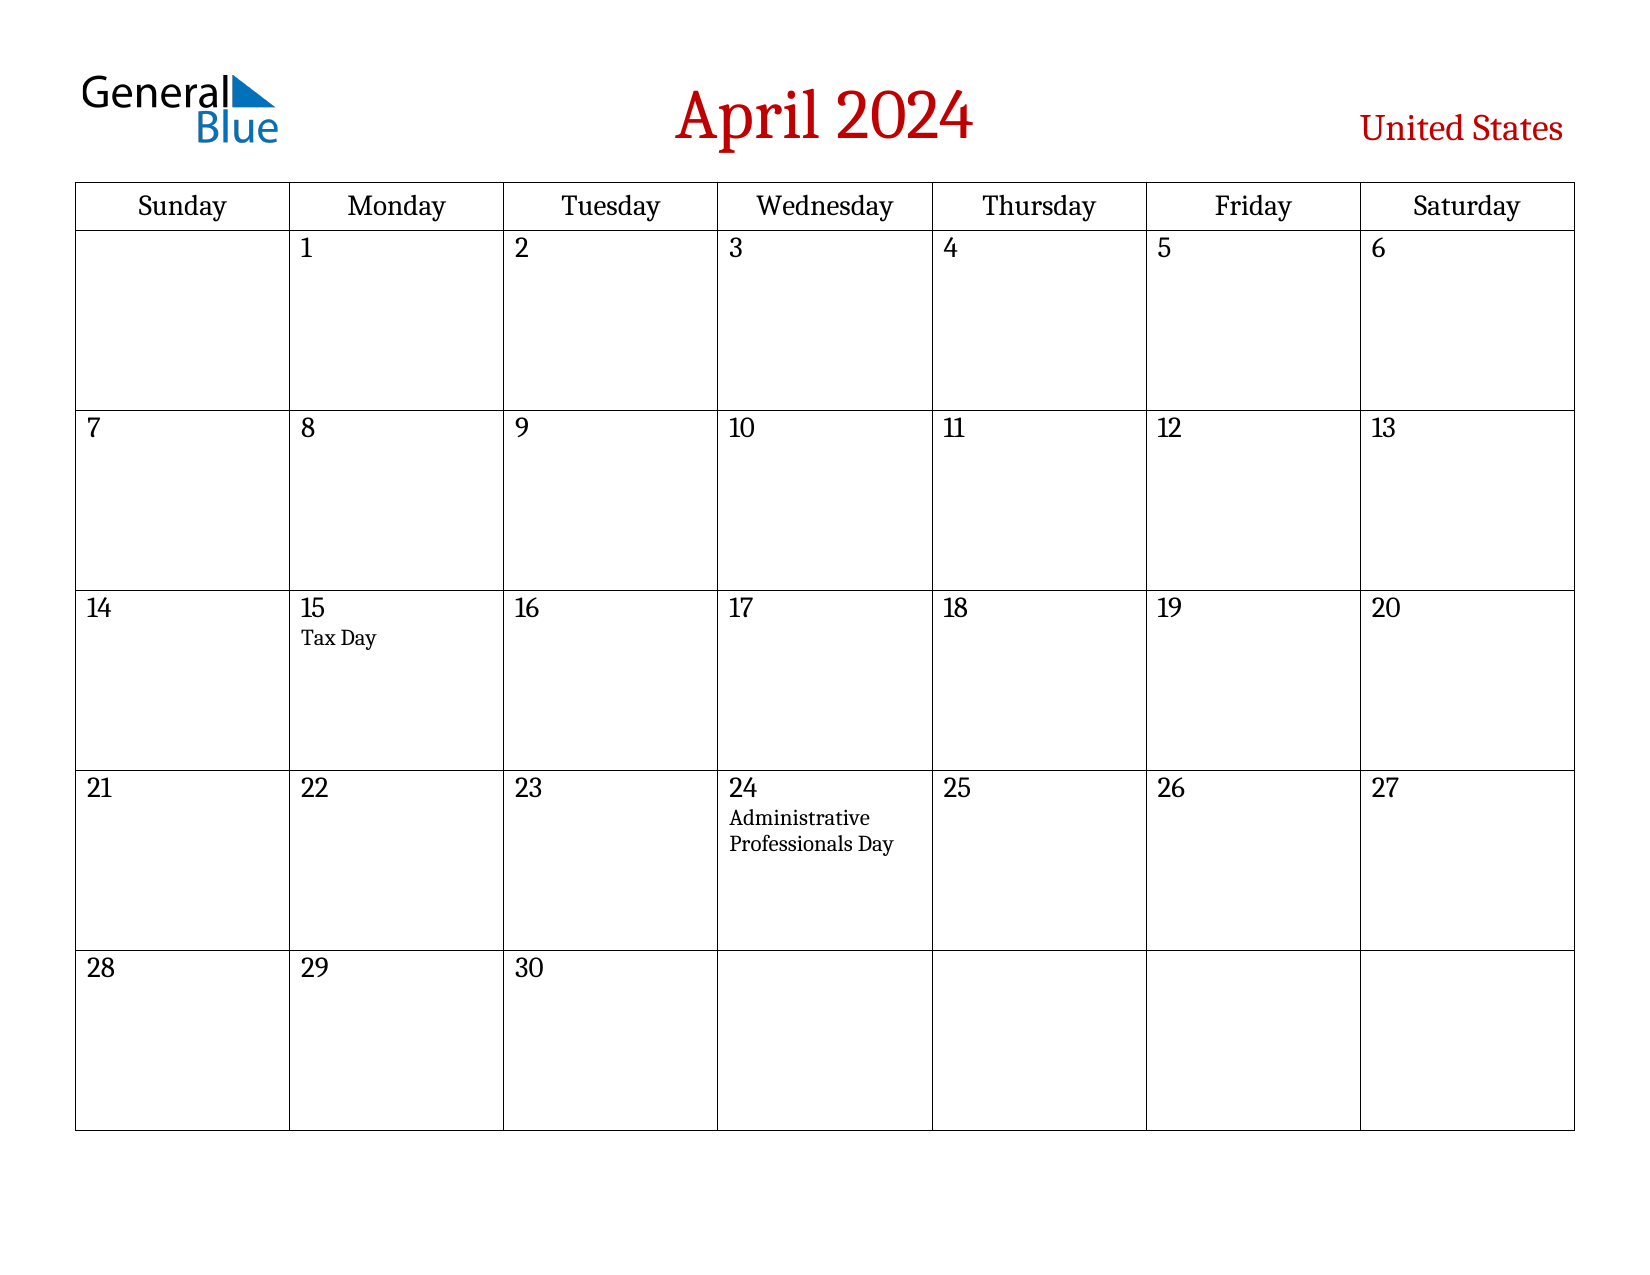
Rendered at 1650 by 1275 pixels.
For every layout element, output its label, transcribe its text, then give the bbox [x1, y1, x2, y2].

table_cell [1361, 805, 1574, 950]
table_cell Tuesday [504, 183, 717, 230]
table_cell [76, 805, 289, 950]
table_cell [933, 265, 1146, 410]
table_cell [1361, 445, 1574, 590]
table_cell 25 [933, 771, 1146, 805]
table_cell 9 [504, 411, 717, 444]
table_cell [933, 445, 1146, 590]
table_cell [933, 805, 1146, 950]
table_cell 19 [1147, 591, 1360, 625]
table_cell 26 [1147, 771, 1360, 805]
table_cell [1147, 985, 1360, 1130]
table_cell [1147, 445, 1360, 590]
table_cell [76, 625, 289, 770]
table_cell [76, 985, 289, 1130]
table_cell 6 [1361, 231, 1574, 264]
table_cell Wednesday [718, 183, 932, 230]
picture [82, 75, 278, 143]
table_cell [290, 445, 503, 590]
table_cell Monday [290, 183, 503, 230]
table_cell [76, 231, 289, 264]
table_cell [504, 445, 717, 590]
table_cell 7 [76, 411, 289, 444]
table_cell [1361, 625, 1574, 770]
table_cell [718, 951, 932, 985]
table_cell 1 [290, 231, 503, 264]
table_cell [504, 805, 717, 950]
table_header April 2024 [504, 75, 1146, 182]
table_cell Administrative Professionals Day [718, 805, 932, 950]
table_cell 3 [718, 231, 932, 264]
table_header [76, 75, 503, 182]
table_cell [290, 805, 503, 950]
table_cell Thursday [933, 183, 1146, 230]
table_cell [1361, 951, 1574, 985]
table_cell [933, 951, 1146, 985]
table_cell [504, 265, 717, 410]
table_cell [76, 445, 289, 590]
table_cell Tax Day [290, 625, 503, 770]
table_cell [933, 985, 1146, 1130]
table_cell Sunday [76, 183, 289, 230]
table_cell Saturday [1361, 183, 1574, 230]
table_cell 30 [504, 951, 717, 985]
table_cell [1147, 951, 1360, 985]
table_cell [290, 985, 503, 1130]
table_cell 22 [290, 771, 503, 805]
table_cell 16 [504, 591, 717, 625]
table_cell 24 [718, 771, 932, 805]
table_cell 13 [1361, 411, 1574, 444]
table_cell 28 [76, 951, 289, 985]
table_cell [1147, 625, 1360, 770]
table_cell [1361, 265, 1574, 410]
table_cell [718, 445, 932, 590]
table_cell 11 [933, 411, 1146, 444]
table_cell 23 [504, 771, 717, 805]
table_cell 14 [76, 591, 289, 625]
table_cell 2 [504, 231, 717, 264]
table_cell [718, 265, 932, 410]
table_cell 4 [933, 231, 1146, 264]
table_cell 20 [1361, 591, 1574, 625]
table_cell 21 [76, 771, 289, 805]
table_cell [718, 985, 932, 1130]
table_cell 10 [718, 411, 932, 444]
table_cell 27 [1361, 771, 1574, 805]
table_cell [1147, 805, 1360, 950]
table_cell [718, 625, 932, 770]
table_cell [290, 265, 503, 410]
table_header United States [1146, 75, 1574, 182]
table_cell 17 [718, 591, 932, 625]
table_cell [933, 625, 1146, 770]
table_cell [504, 985, 717, 1130]
table_cell 15 [290, 591, 503, 625]
table_cell 18 [933, 591, 1146, 625]
table_cell [1361, 985, 1574, 1130]
table_cell [76, 265, 289, 410]
table_cell 12 [1147, 411, 1360, 444]
table_cell [504, 625, 717, 770]
table_cell 8 [290, 411, 503, 444]
table_cell Friday [1147, 183, 1360, 230]
table_cell [1147, 265, 1360, 410]
table_cell 29 [290, 951, 503, 985]
table_cell 5 [1147, 231, 1360, 264]
